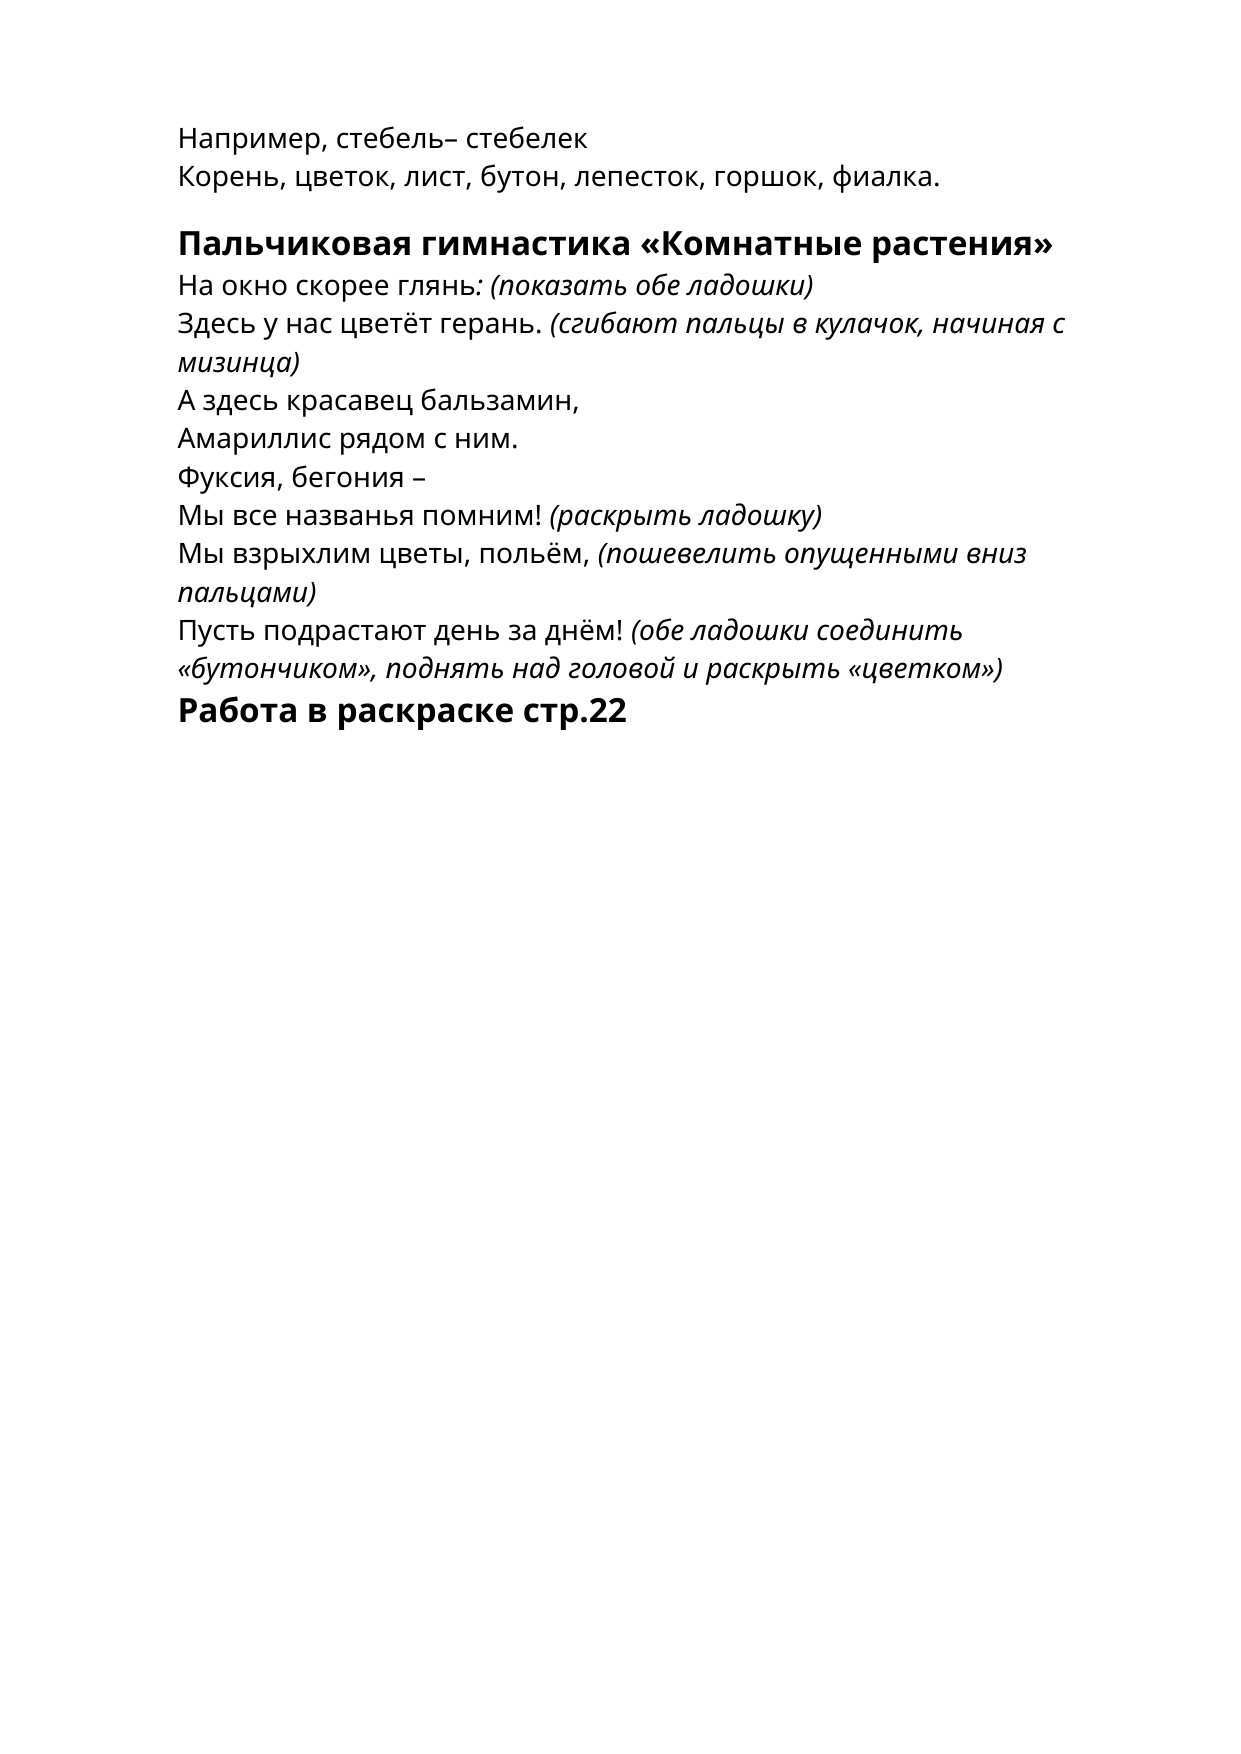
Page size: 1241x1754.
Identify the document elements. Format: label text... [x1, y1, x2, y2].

text Пусть подрастают день за днём! (обе ладошки соединить «бутончиком», поднять над головой и раскрыть «цветком») [177, 610, 1152, 687]
text На окно скорее глянь: (показать обе ладошки) [177, 265, 1152, 304]
text Фуксия, бегония – [177, 457, 1152, 495]
text Здесь у нас цветёт герань. (сгибают пальцы в кулачок, начиная с мизинца) [177, 304, 1152, 380]
text Например, стебель– стебелек [177, 118, 1152, 156]
text Мы все названья помним! (раскрыть ладошку) [177, 495, 1152, 534]
text Корень, цветок, лист, бутон, лепесток, горшок, фиалка. [177, 156, 1152, 195]
text Амариллис рядом с ним. [177, 419, 1152, 457]
text Работа в раскраске стр.22 [177, 687, 1152, 732]
text Мы взрыхлим цветы, польём, (пошевелить опущенными вниз пальцами) [177, 534, 1152, 610]
text А здесь красавец бальзамин, [177, 380, 1152, 419]
text Пальчиковая гимнастика «Комнатные растения» [177, 220, 1152, 265]
